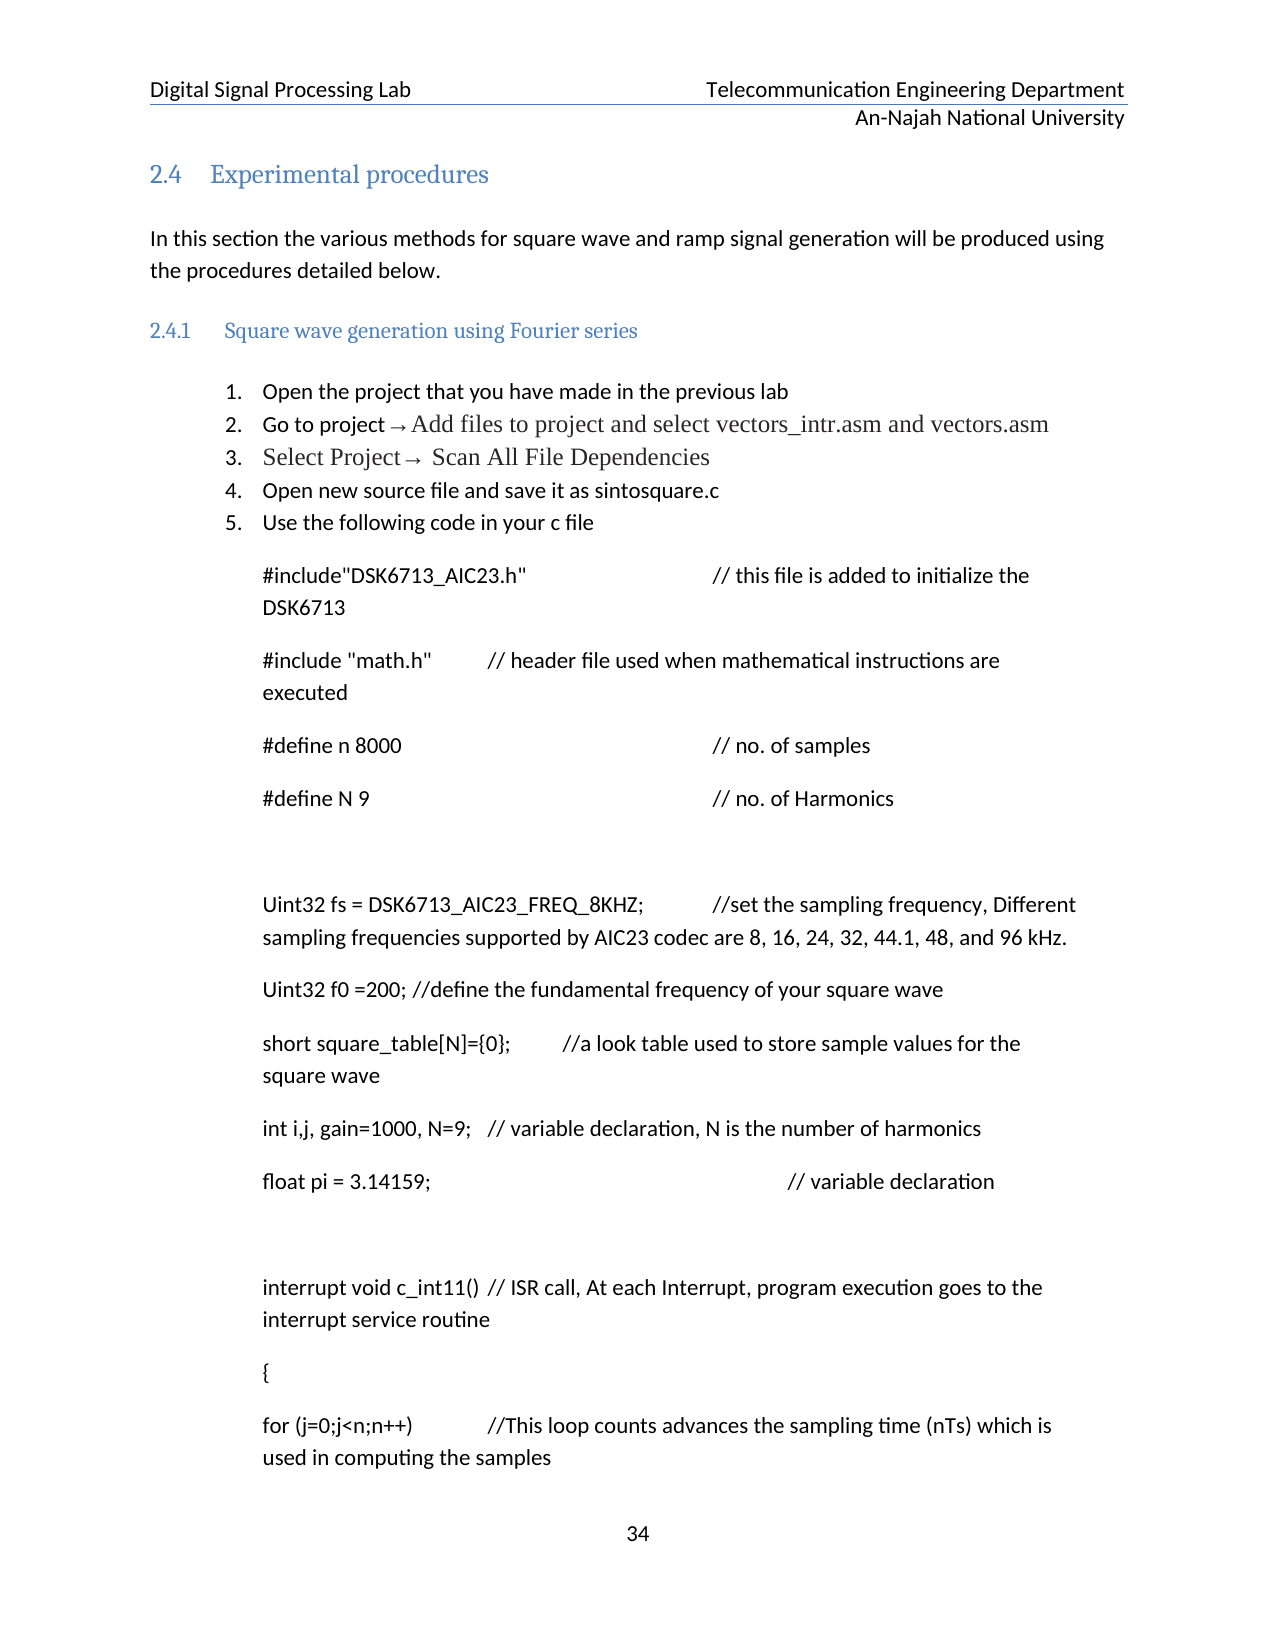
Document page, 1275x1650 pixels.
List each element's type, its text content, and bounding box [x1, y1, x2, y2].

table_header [176, 561, 1099, 1496]
list Select Project→ Scan All File Dependencies [225, 442, 1125, 471]
list Use the following code in your c file [225, 508, 1125, 536]
subtitle Square wave generation using Fourier series [150, 317, 1125, 344]
list Open new source file and save it as sintosquare.c [225, 476, 1125, 504]
text In this section the various methods for square wave and ramp signal generation will be produced using the procedures detailed below. [150, 224, 1125, 284]
list Go to project→Add files to project and select vectors_intr.asm and vectors.asm [225, 409, 1125, 438]
subtitle Experimental procedures [150, 159, 1125, 190]
list Open the project that you have made in the previous lab [225, 377, 1125, 405]
